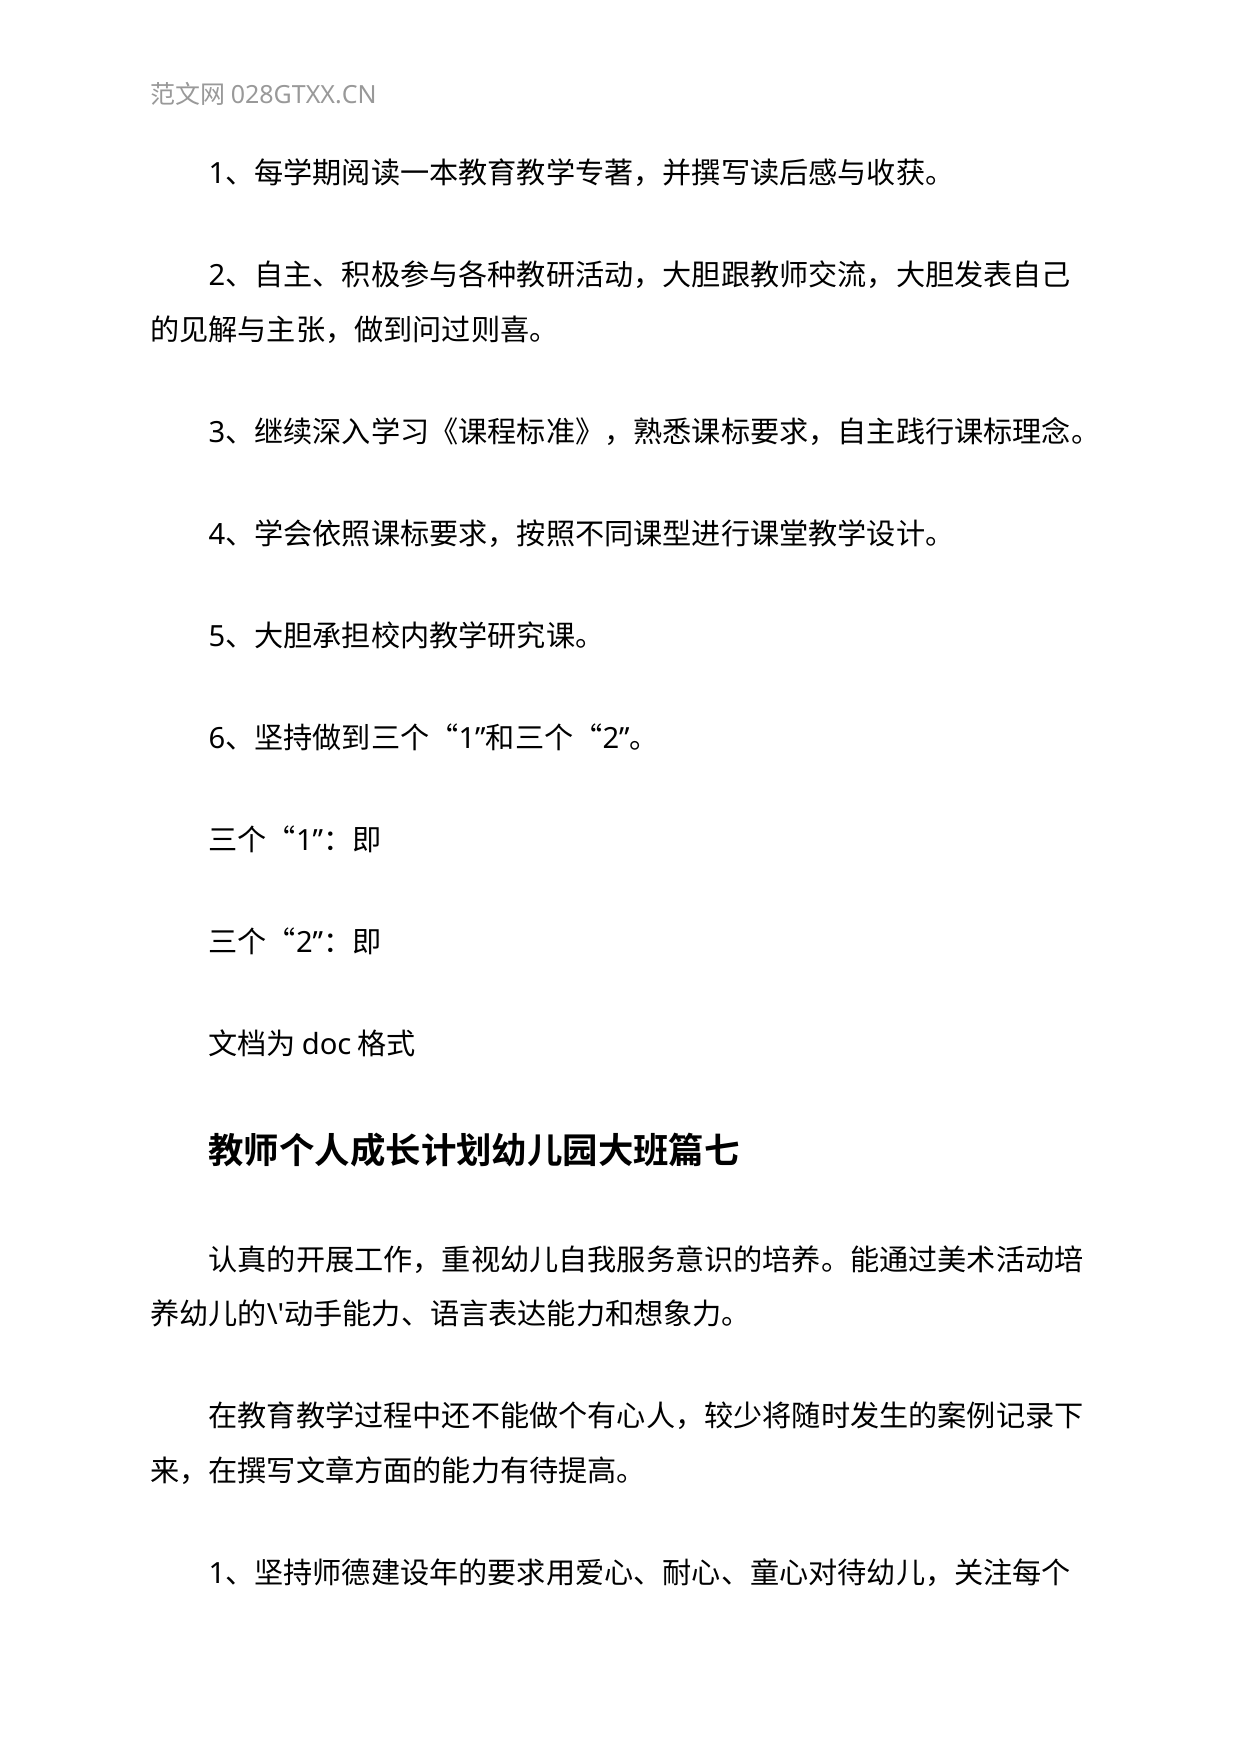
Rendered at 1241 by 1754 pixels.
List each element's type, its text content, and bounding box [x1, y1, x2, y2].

text 三个“2”：即 [150, 919, 1090, 961]
text 在教育教学过程中还不能做个有心人，较少将随时发生的案例记录下来，在撰写文章方面的能力有待提高。 [150, 1393, 1090, 1490]
text 5、大胆承担校内教学研究课。 [150, 613, 1090, 655]
text 2、自主、积极参与各种教研活动，大胆跟教师交流，大胆发表自己的见解与主张，做到问过则喜。 [150, 252, 1090, 349]
text 3、继续深入学习《课程标准》，熟悉课标要求，自主践行课标理念。 [150, 409, 1090, 451]
text 认真的开展工作，重视幼儿自我服务意识的培养。能通过美术活动培养幼儿的\'动手能力、语言表达能力和想象力。 [150, 1236, 1090, 1333]
text 文档为doc格式 [150, 1021, 1090, 1063]
text 教师个人成长计划幼儿园大班篇七 [150, 1123, 1090, 1174]
text 6、坚持做到三个“1”和三个“2”。 [150, 715, 1090, 757]
text 4、学会依照课标要求，按照不同课型进行课堂教学设计。 [150, 511, 1090, 553]
text 三个“1”：即 [150, 817, 1090, 859]
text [150, 1549, 1090, 1592]
text 1、每学期阅读一本教育教学专著，并撰写读后感与收获。 [150, 150, 1090, 192]
